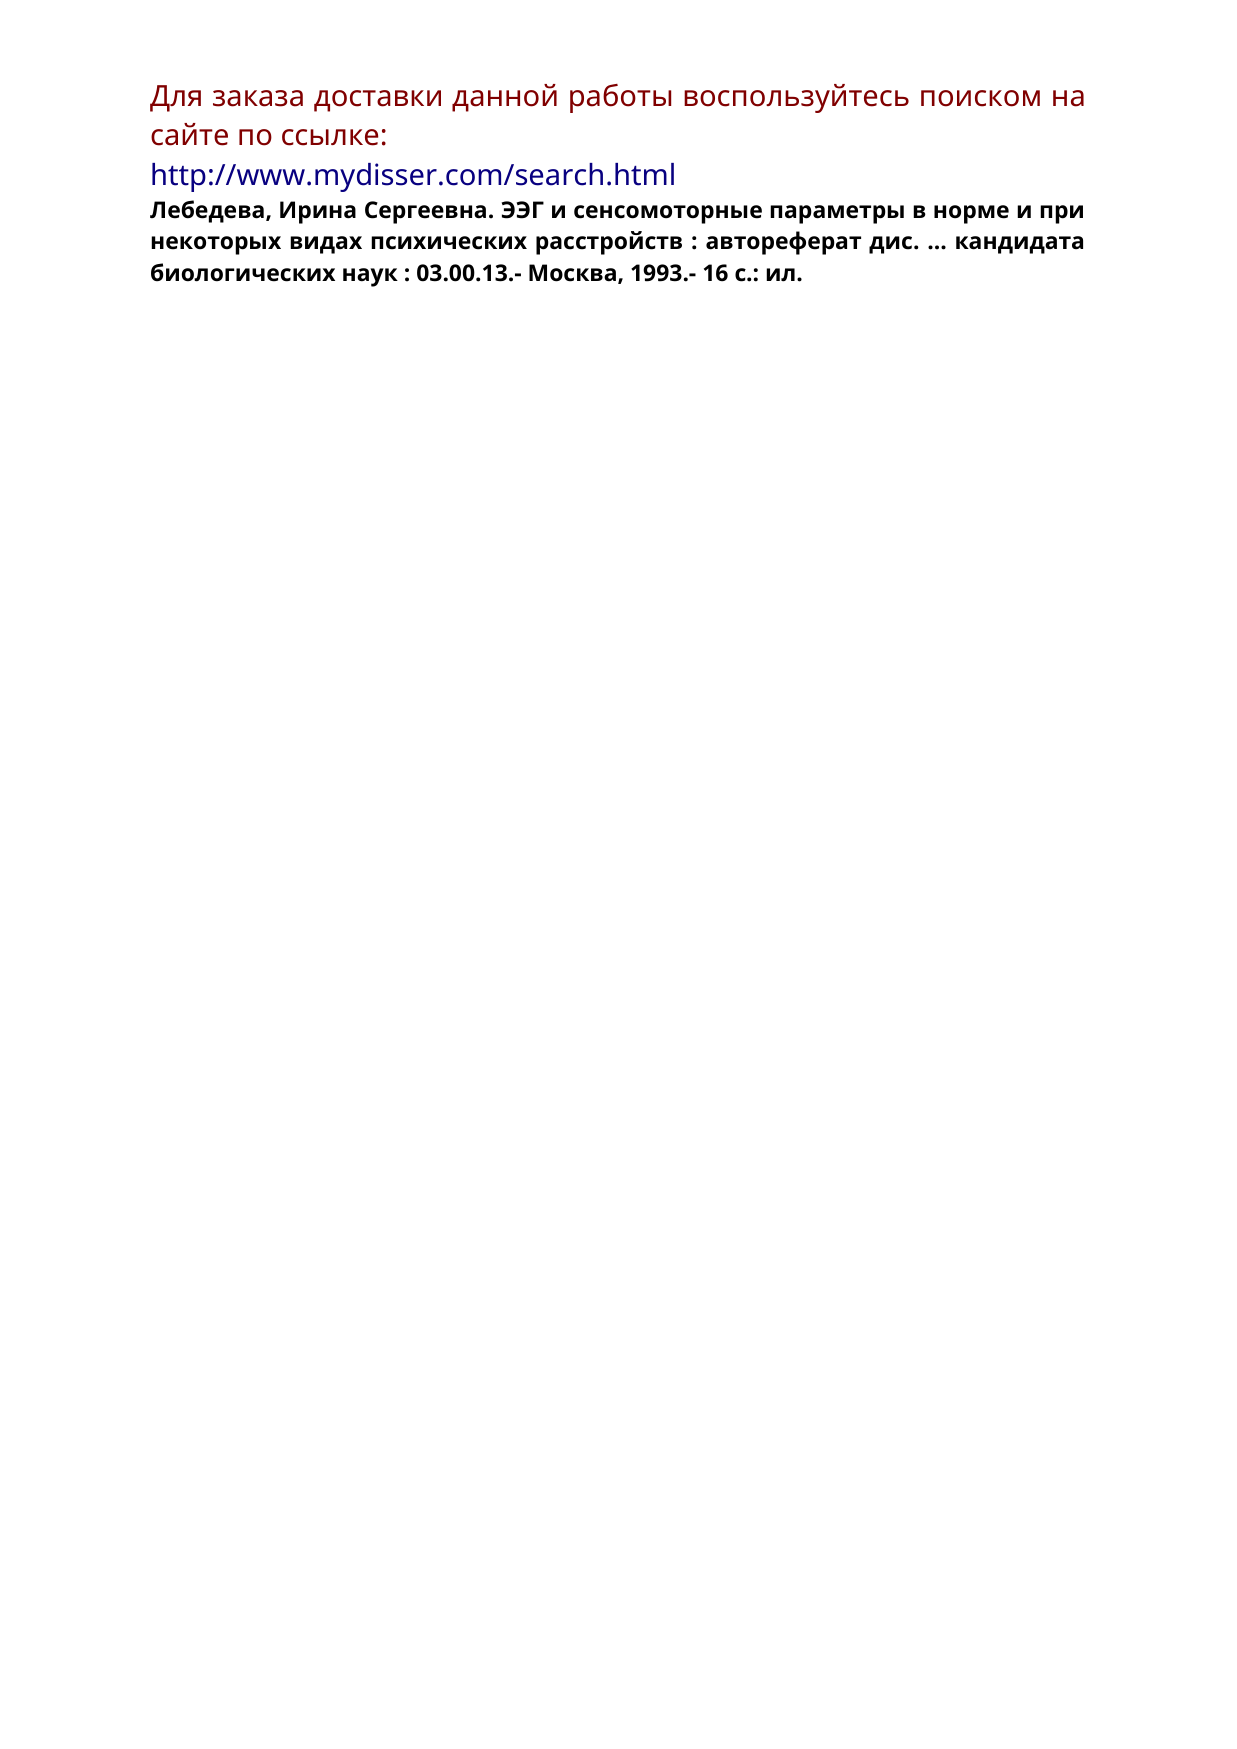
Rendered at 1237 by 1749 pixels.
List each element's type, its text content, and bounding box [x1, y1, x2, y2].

text Лебедева, Ирина Сергеевна. ЭЭГ и сенсомоторные параметры в норме и при некоторых видах психических расстройств : автореферат дис. ... кандидата биологических наук : 03.00.13.- Москва, 1993.- 16 с.: ил. [150, 194, 1086, 288]
